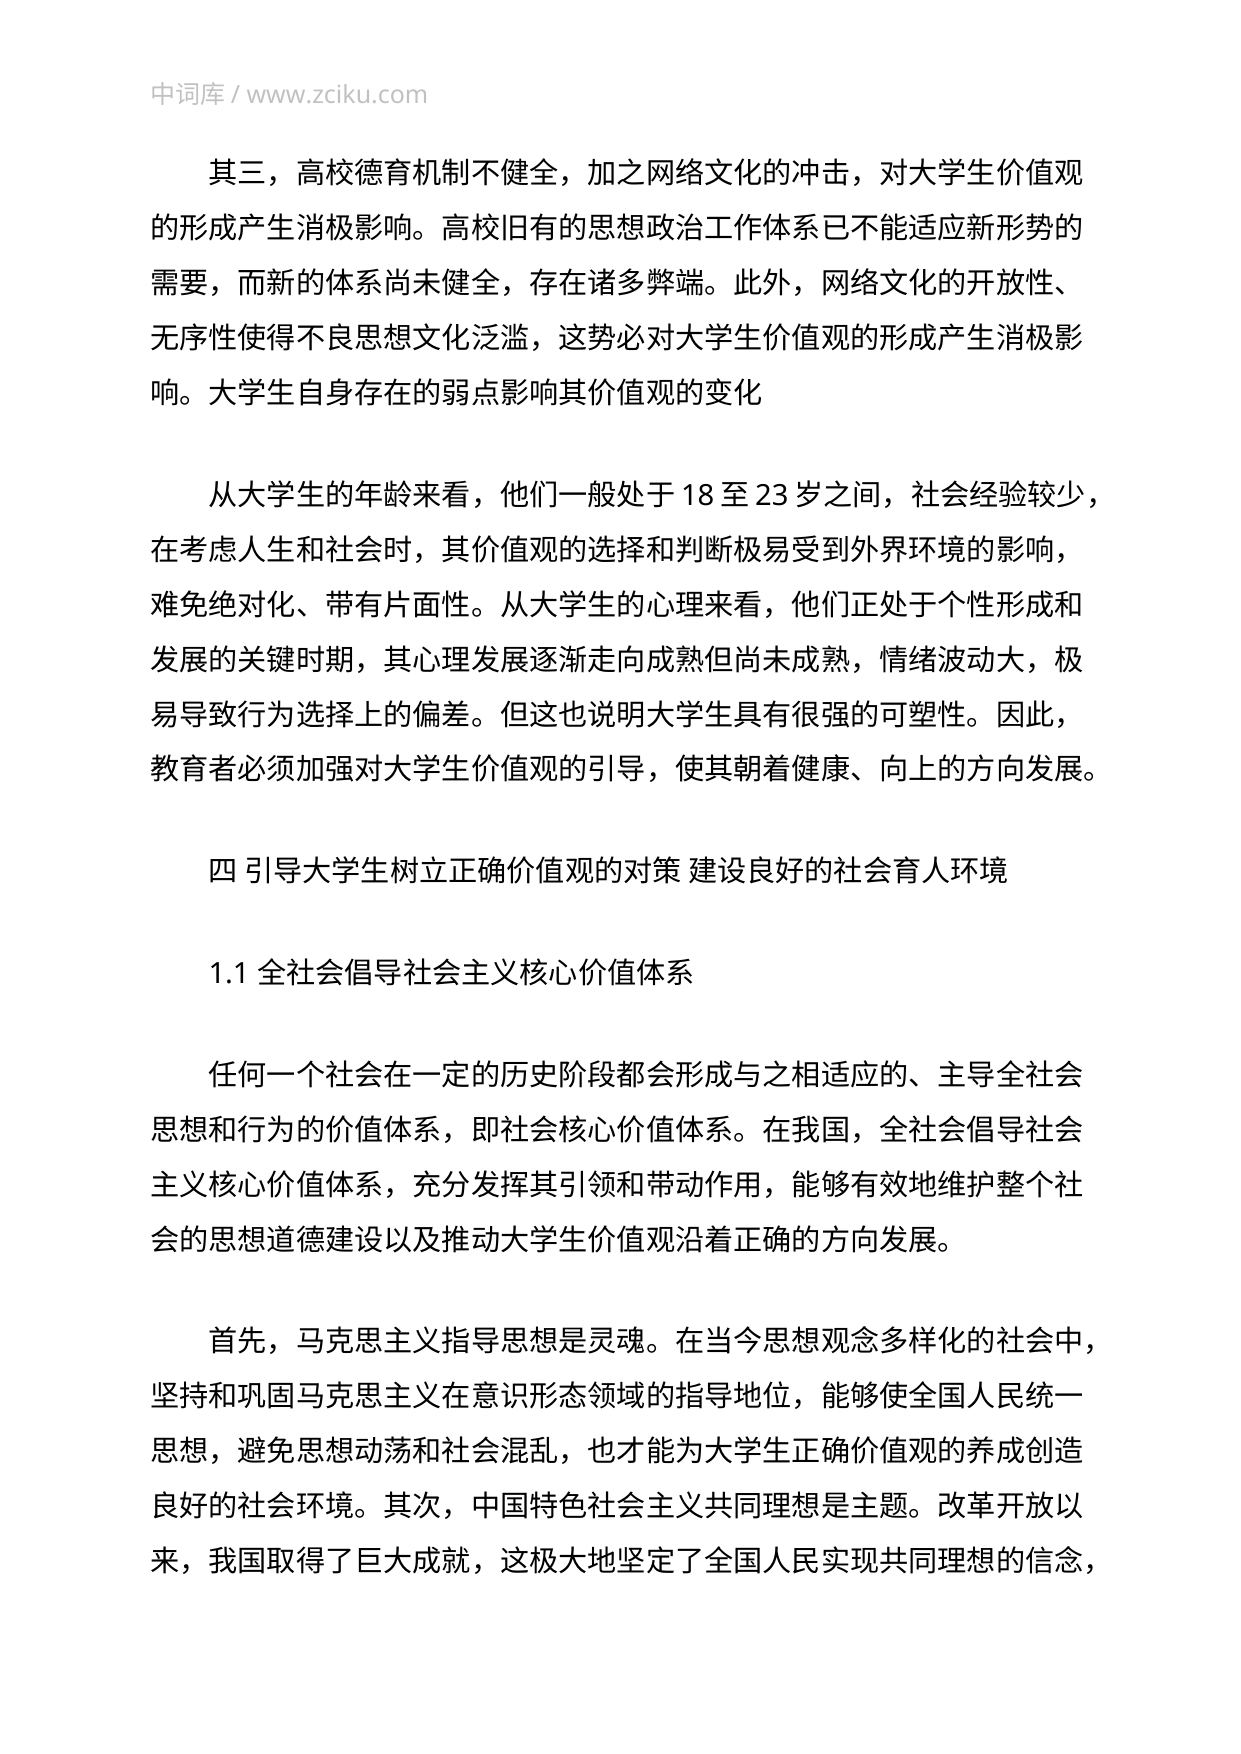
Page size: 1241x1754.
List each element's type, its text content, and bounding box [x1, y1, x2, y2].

text 四 引导大学生树立正确价值观的对策 建设良好的社会育人环境 [150, 848, 1090, 890]
text 任何一个社会在一定的历史阶段都会形成与之相适应的、主导全社会思想和行为的价值体系，即社会核心价值体系。在我国，全社会倡导社会主义核心价值体系，充分发挥其引领和带动作用，能够有效地维护整个社会的思想道德建设以及推动大学生价值观沿着正确的方向发展。 [150, 1051, 1090, 1258]
text 其三，高校德育机制不健全，加之网络文化的冲击，对大学生价值观的形成产生消极影响。高校旧有的思想政治工作体系已不能适应新形势的需要，而新的体系尚未健全，存在诸多弊端。此外，网络文化的开放性、无序性使得不良思想文化泛滥，这势必对大学生价值观的形成产生消极影响。大学生自身存在的弱点影响其价值观的变化 [150, 150, 1090, 412]
text 1.1 全社会倡导社会主义核心价值体系 [150, 949, 1090, 992]
text 从大学生的年龄来看，他们一般处于18至23岁之间，社会经验较少，在考虑人生和社会时，其价值观的选择和判断极易受到外界环境的影响，难免绝对化、带有片面性。从大学生的心理来看，他们正处于个性形成和发展的关键时期，其心理发展逐渐走向成熟但尚未成熟，情绪波动大，极易导致行为选择上的偏差。但这也说明大学生具有很强的可塑性。因此，教育者必须加强对大学生价值观的引导，使其朝着健康、向上的方向发展。 [150, 471, 1090, 788]
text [150, 1318, 1090, 1580]
